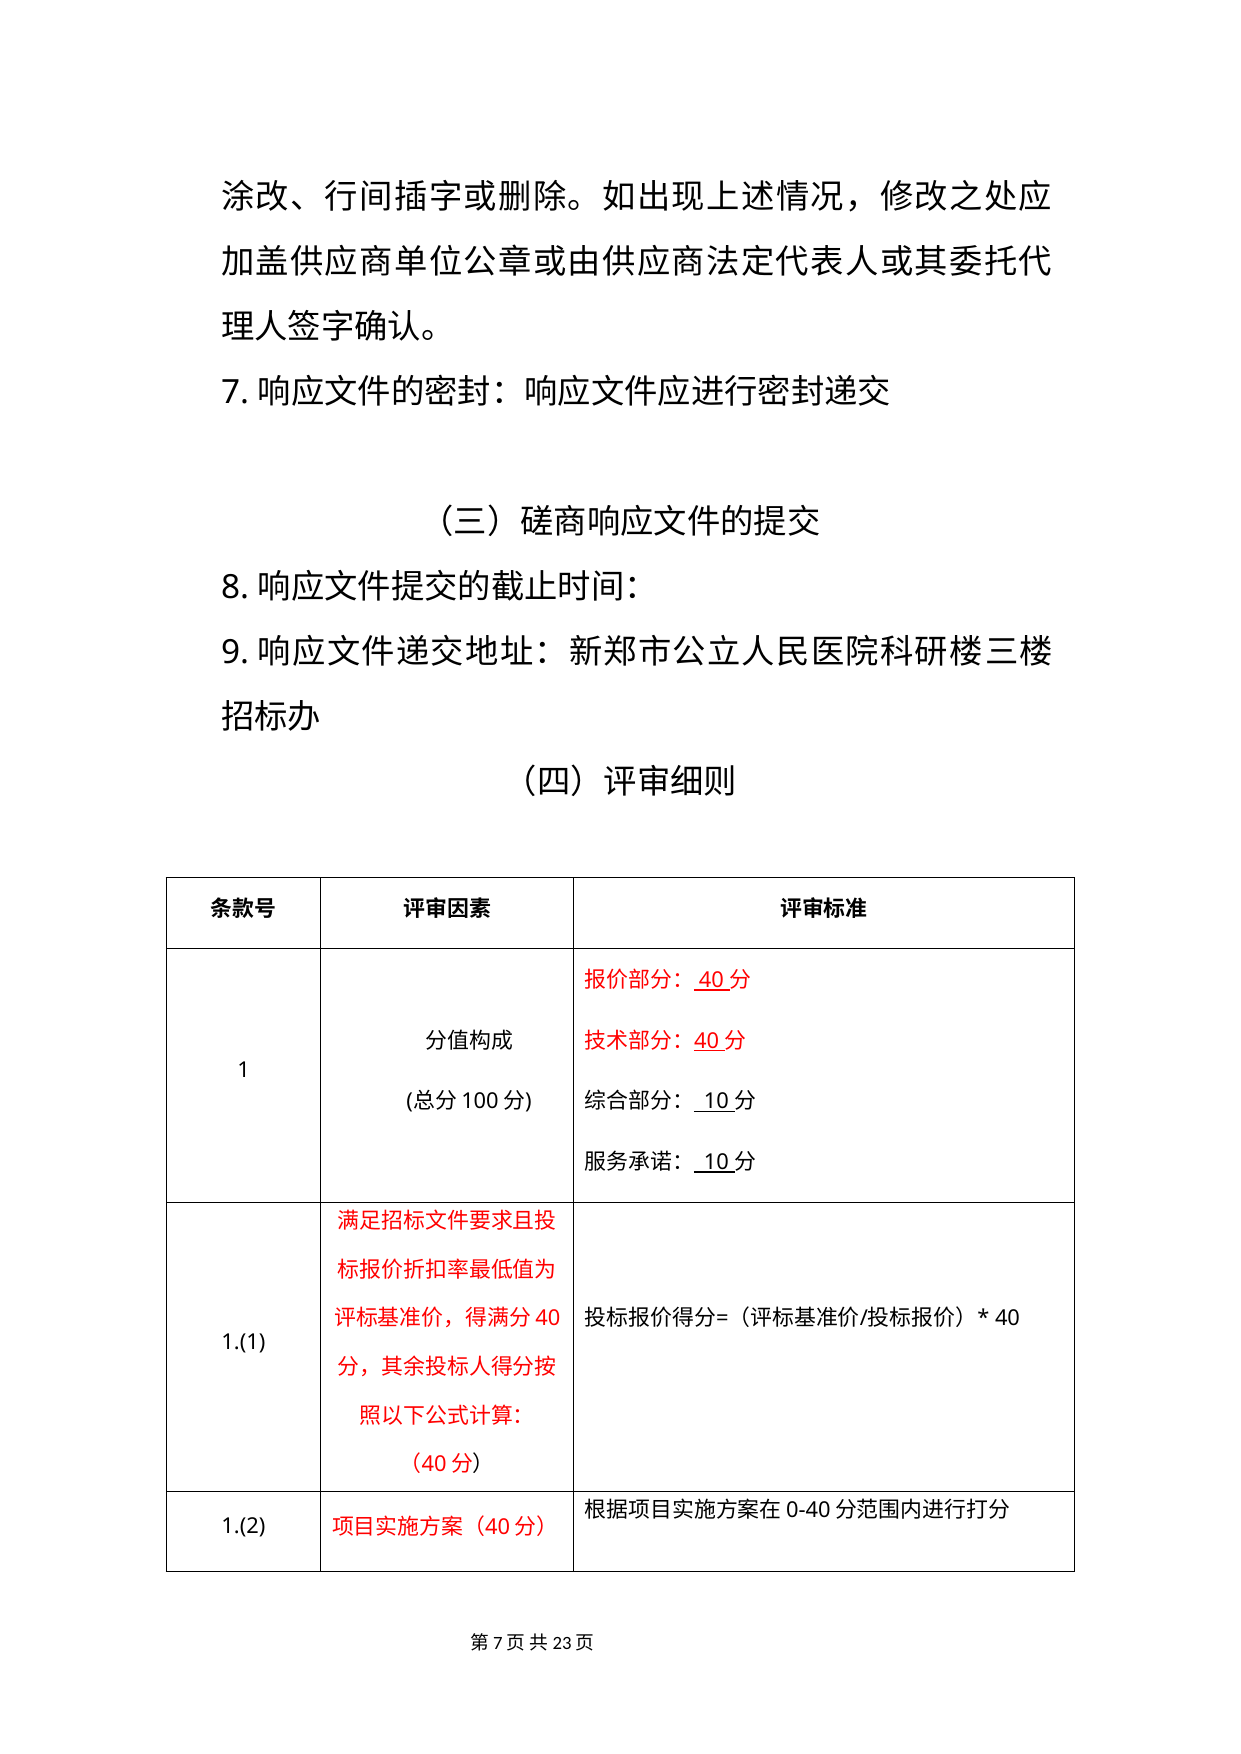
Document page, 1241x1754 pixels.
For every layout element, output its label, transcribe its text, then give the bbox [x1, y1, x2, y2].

table_cell 1.(2) [167, 1492, 320, 1571]
table_header 评审因素 [321, 878, 573, 948]
list 响应文件提交的截止时间： [221, 552, 1053, 617]
table_cell 满足招标文件要求且投标报价折扣率最低值为评标基准价，得满分40分，其余投标人得分按照以下公式计算： （40分） [321, 1203, 573, 1491]
table_cell 报价部分： 40 分 技术部分：40 分 综合部分： 10 分 服务承诺： 10 分 [574, 949, 1074, 1202]
list 评审细则 [187, 747, 1053, 812]
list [221, 162, 1053, 357]
table_cell 分值构成 (总分100分) [321, 949, 573, 1202]
table_header 评审标准 [574, 878, 1074, 948]
table_cell 1.(1) [167, 1203, 320, 1491]
table_cell 投标报价得分=（评标基准价/投标报价）* 40 [574, 1203, 1074, 1491]
table_cell 项目实施方案（40分） [321, 1492, 573, 1571]
table_cell 根据项目实施方案在0-40分范围内进行打分 [574, 1492, 1074, 1571]
table_header 条款号 [167, 878, 320, 948]
table_cell 1 [167, 949, 320, 1202]
list 响应文件的密封：响应文件应进行密封递交 [221, 357, 1053, 422]
list 响应文件递交地址：新郑市公立人民医院科研楼三楼招标办 [221, 617, 1053, 747]
list 磋商响应文件的提交 [187, 487, 1053, 552]
